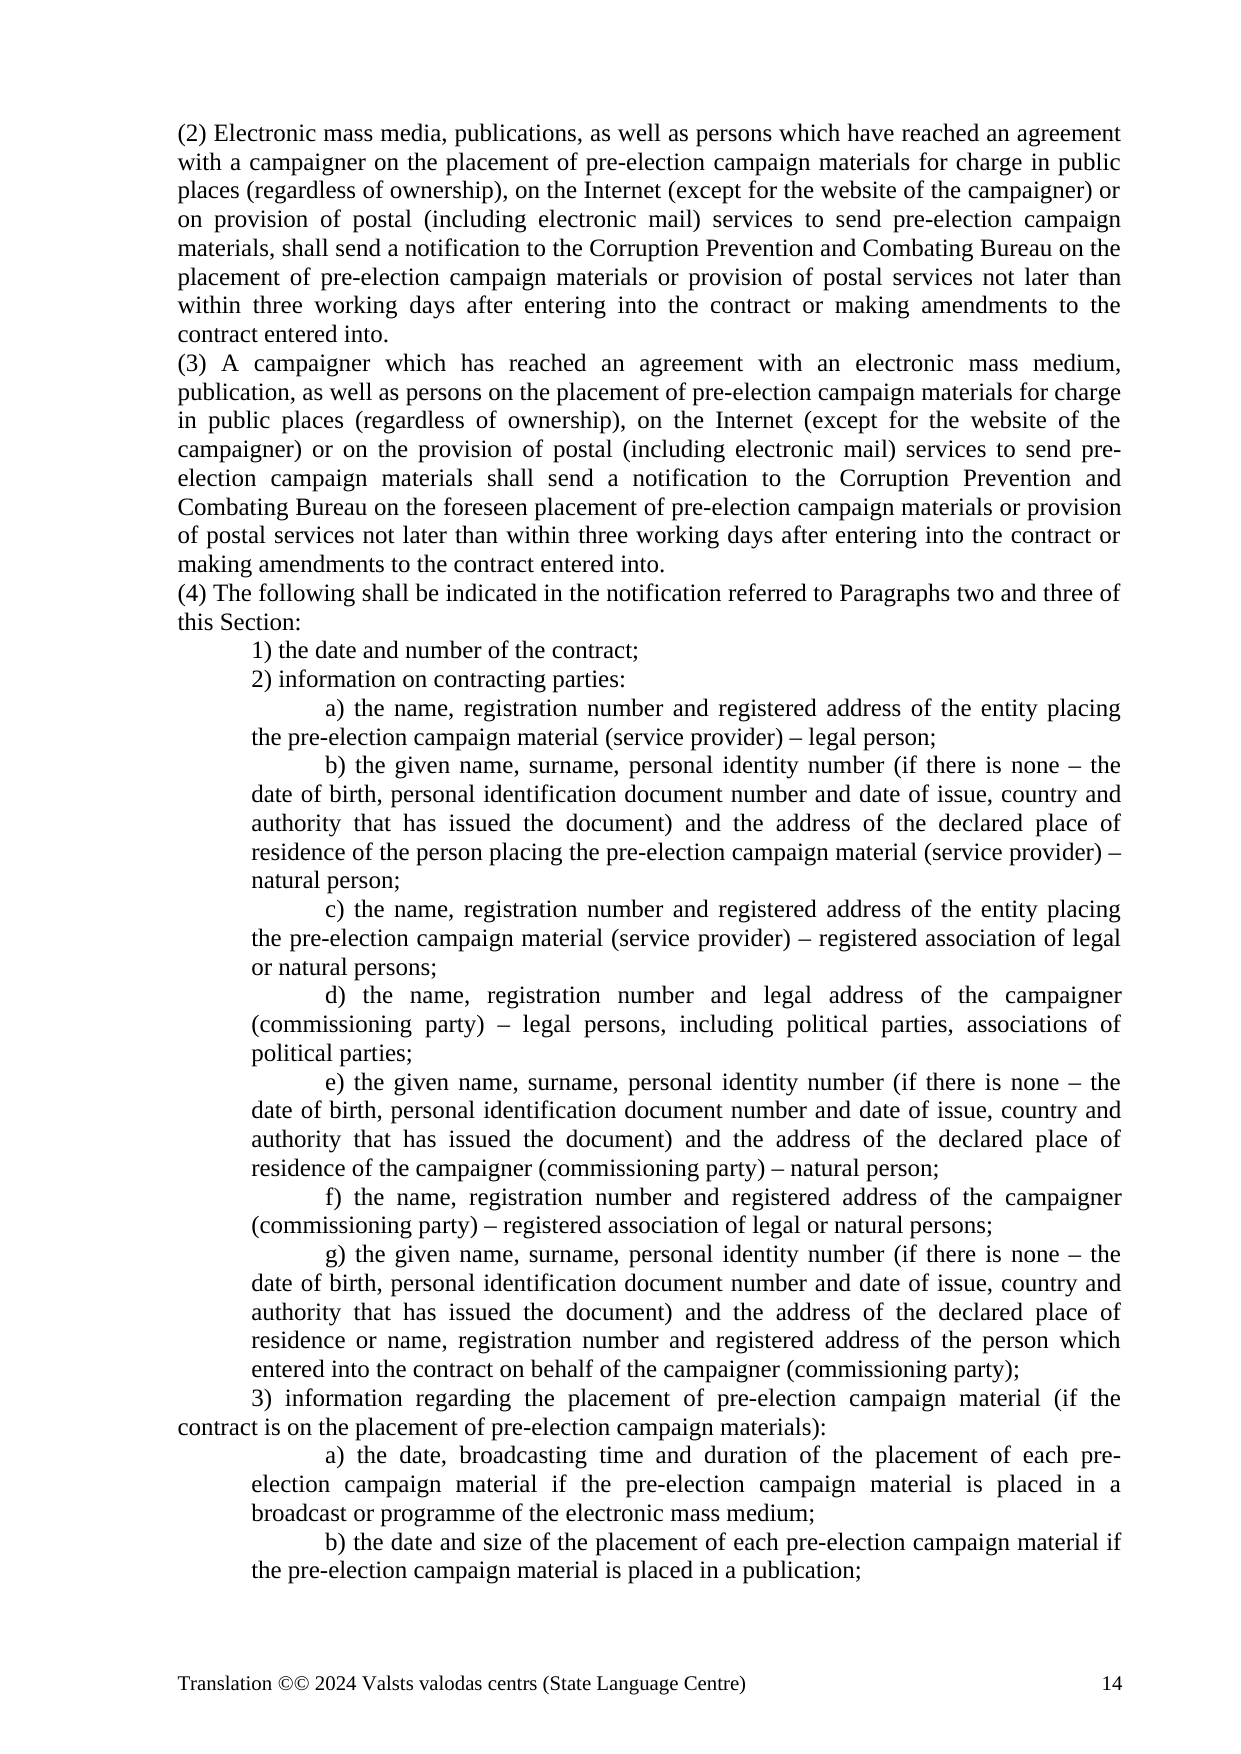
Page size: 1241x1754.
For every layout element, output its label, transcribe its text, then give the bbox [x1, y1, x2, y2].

text e) the given name, surname, personal identity number (if there is none – the date of birth, personal identification document number and date of issue, country and authority that has issued the document) and the address of the declared place of residence of the campaigner (commissioning party) – natural person; [251, 1067, 1122, 1182]
text c) the name, registration number and registered address of the entity placing the pre-election campaign material (service provider) – registered association of legal or natural persons; [251, 894, 1122, 981]
text a) the name, registration number and registered address of the entity placing the pre-election campaign material (service provider) – legal person; [251, 693, 1122, 751]
text 2) information on contracting parties: [177, 664, 1122, 693]
text g) the given name, surname, personal identity number (if there is none – the date of birth, personal identification document number and date of issue, country and authority that has issued the document) and the address of the declared place of residence or name, registration number and registered address of the person which entered into the contract on behalf of the campaigner (commissioning party); [251, 1239, 1122, 1383]
text 3) information regarding the placement of pre-election campaign material (if the contract is on the placement of pre-election campaign materials): [177, 1383, 1122, 1441]
text (4) The following shall be indicated in the notification referred to Paragraphs two and three of this Section: [177, 578, 1122, 636]
text b) the given name, surname, personal identity number (if there is none – the date of birth, personal identification document number and date of issue, country and authority that has issued the document) and the address of the declared place of residence of the person placing the pre-election campaign material (service provider) – natural person; [251, 751, 1122, 894]
text a) the date, broadcasting time and duration of the placement of each pre-election campaign material if the pre-election campaign material is placed in a broadcast or programme of the electronic mass medium; [251, 1441, 1122, 1527]
text 1) the date and number of the contract; [177, 636, 1122, 664]
text (3) A campaigner which has reached an agreement with an electronic mass medium, publication, as well as persons on the placement of pre-election campaign materials for charge in public places (regardless of ownership), on the Internet (except for the website of the campaigner) or on the provision of postal (including electronic mail) services to send pre-election campaign materials shall send a notification to the Corruption Prevention and Combating Bureau on the foreseen placement of pre-election campaign materials or provision of postal services not later than within three working days after entering into the contract or making amendments to the contract entered into. [177, 348, 1122, 578]
text d) the name, registration number and legal address of the campaigner (commissioning party) – legal persons, including political parties, associations of political parties; [251, 981, 1122, 1067]
text (2) Electronic mass media, publications, as well as persons which have reached an agreement with a campaigner on the placement of pre-election campaign materials for charge in public places (regardless of ownership), on the Internet (except for the website of the campaigner) or on provision of postal (including electronic mail) services to send pre-election campaign materials, shall send a notification to the Corruption Prevention and Combating Bureau on the placement of pre-election campaign materials or provision of postal services not later than within three working days after entering into the contract or making amendments to the contract entered into. [177, 118, 1122, 348]
text b) the date and size of the placement of each pre-election campaign material if the pre-election campaign material is placed in a publication; [251, 1527, 1122, 1584]
text f) the name, registration number and registered address of the campaigner (commissioning party) – registered association of legal or natural persons; [251, 1182, 1122, 1239]
